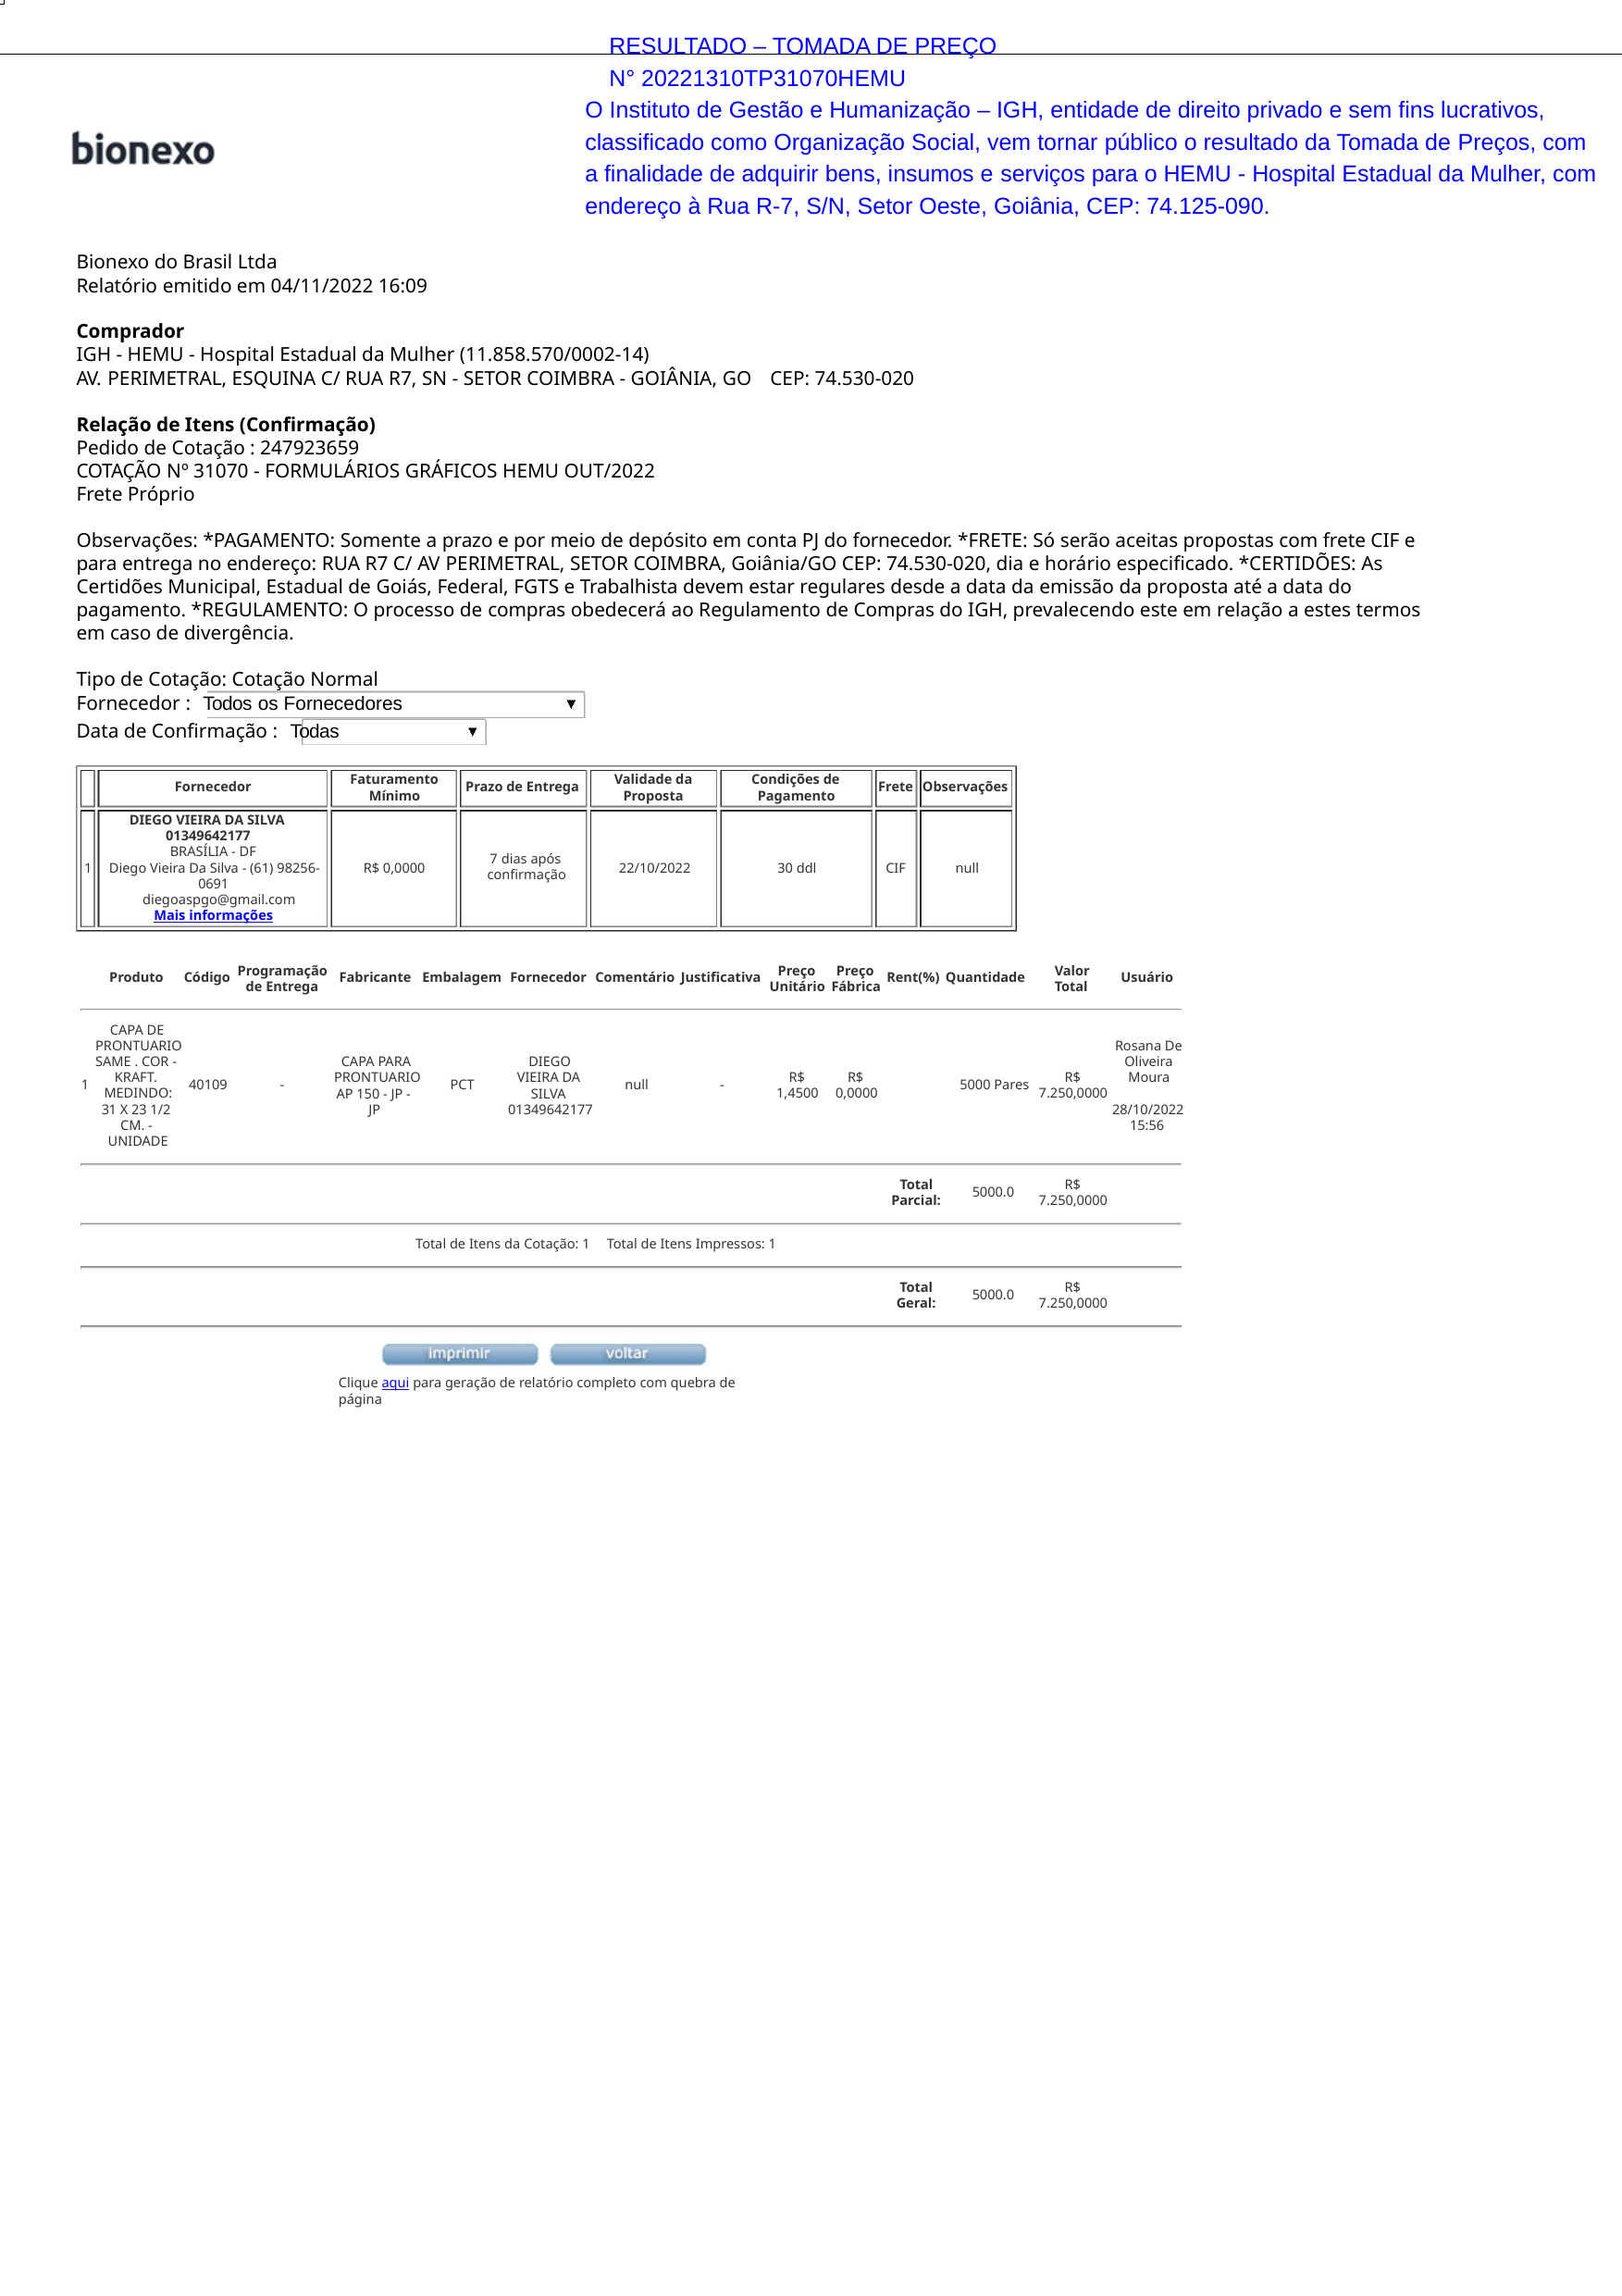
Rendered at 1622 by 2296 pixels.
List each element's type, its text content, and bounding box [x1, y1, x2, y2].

text Clique aqui para geração de relatório completo com quebra de página [339, 1375, 777, 1408]
text CIF [885, 860, 926, 876]
text Código [183, 970, 251, 986]
text 7.250,0000 [1038, 1086, 1126, 1101]
text R$ [848, 1070, 883, 1086]
text 01349642177 [508, 1101, 609, 1118]
text Certidões Municipal, Estadual de Goiás, Federal, FGTS e Trabalhista devem estar regulares desde a data da emissão da proposta até a data do [76, 575, 1566, 598]
text - [279, 1076, 305, 1093]
text 1 X 23 1/2 [108, 1101, 192, 1118]
text Total [899, 1279, 958, 1296]
text 000.0 [980, 1286, 1034, 1303]
text 691 [205, 875, 248, 891]
text Proposta [623, 788, 713, 803]
text Valor [1054, 962, 1110, 979]
text SILVA [531, 1086, 601, 1101]
picture [0, 55, 1622, 2296]
text UNIDADE [107, 1133, 185, 1149]
text Total [1054, 979, 1110, 995]
text 15:56 [1130, 1118, 1202, 1134]
text Diego Vieira Da Silva - (61) 98256- [112, 860, 340, 876]
text Fabricante Embalagem Fornecedor Comentário Justificativa [339, 970, 786, 986]
text PRONTUARIO [95, 1038, 197, 1054]
text SAME . COR - [95, 1054, 197, 1070]
text VIEIRA DA [516, 1070, 601, 1086]
text CAPA PARA [340, 1053, 436, 1070]
text DIEGO VIEIRA DA SILVA [129, 812, 320, 828]
text PCT [450, 1076, 493, 1093]
text Fornecedor : Todos os Fornecedores [76, 691, 438, 715]
text 01349642177 [166, 827, 280, 844]
text 000.0 [980, 1184, 1034, 1200]
text Produto [109, 970, 183, 986]
text Validade da [613, 771, 713, 788]
text Comprador [76, 320, 219, 343]
text RESULTADO – TOMADA DE PREÇO [609, 33, 1025, 59]
text Usuário [1121, 970, 1193, 986]
text Condições de [751, 771, 861, 788]
text Tipo de Cotação: Cotação Normal [76, 667, 438, 690]
text 7.250,0000 [1038, 1295, 1126, 1311]
text PRONTUARIO [334, 1070, 436, 1086]
text 28/10/2022 [1112, 1101, 1202, 1118]
text BRASÍLIA - DF [169, 844, 340, 860]
text null [625, 1076, 666, 1093]
text Relação de Itens (Confirmação) [76, 413, 738, 436]
text Data de Confirmação : Todas [76, 719, 438, 742]
text Frete Observações [878, 778, 1029, 795]
text Parcial: [891, 1193, 962, 1209]
text Prazo de Entrega [465, 778, 601, 795]
text Frete Próprio [76, 482, 738, 505]
text Geral: [896, 1296, 958, 1311]
text 1 [81, 1076, 108, 1093]
text Total de Itens da Cotação: 1 [415, 1235, 607, 1252]
text para entrega no endereço: RUA R7 C/ AV PERIMETRAL, SETOR COIMBRA, Goiânia/GO CEP: 74.530-020, dia e horário especificado. *CERTIDÕES: As [76, 552, 1566, 575]
text diegoaspgo@gmail.com [142, 891, 304, 908]
text dias após [501, 850, 577, 867]
text Faturamento [350, 771, 458, 788]
text Rent(%) Quantidade [886, 970, 1054, 986]
text Relatório emitido em 04/11/2022 16:09 [76, 274, 488, 297]
text IGH - HEMU - Hospital Estadual da Mulher (11.858.570/0002-14) [76, 343, 1041, 366]
text classificado como Organização Social, vem tornar público o resultado da Tomada de Preços, com [585, 130, 1621, 155]
text JP [368, 1101, 436, 1118]
text CAPA DE [110, 1022, 197, 1038]
text Preço [836, 962, 895, 979]
text confirmação [487, 867, 579, 883]
text Unitário Fábrica [769, 979, 900, 995]
text - [720, 1076, 745, 1093]
text Pedido de Cotação : 247923659 [76, 436, 738, 459]
text O Instituto de Gestão e Humanização – IGH, entidade de direito privado e sem fins lucrativos, [585, 97, 1621, 123]
text 5000 Pares [960, 1076, 1046, 1093]
text 1,4500 0,0000 [776, 1086, 896, 1101]
text 30 ddl [777, 860, 835, 876]
text 7.250,0000 [1038, 1192, 1126, 1209]
text Observações: *PAGAMENTO: Somente a prazo e por meio de depósito em conta PJ do fornecedor. *FRETE: Só serão aceitas propostas com frete CIF e [76, 528, 1566, 552]
text Moura [1128, 1070, 1199, 1086]
text endereço à Rua R-7, S/N, Setor Oeste, Goiânia, CEP: 74.125-090. [585, 193, 1621, 219]
text 40109 [189, 1076, 246, 1093]
text Mais informações [154, 908, 304, 924]
text Fornecedor [175, 778, 271, 795]
text Bionexo do Brasil Ltda [76, 251, 488, 274]
text Rosana De [1115, 1037, 1199, 1054]
text CM. - [120, 1118, 192, 1134]
text R$ [788, 1070, 824, 1086]
text COTAÇÃO Nº 31070 - FORMULÁRIOS GRÁFICOS HEMU OUT/2022 [76, 459, 738, 482]
text KRAFT. [115, 1070, 197, 1086]
text Oliveira [1124, 1054, 1199, 1070]
text AV. PERIMETRAL, ESQUINA C/ RUA R7, SN - SETOR COIMBRA - GOIÂNIA, GO CEP: 74.530-020 [76, 366, 1041, 390]
text R$ 0,0000 [364, 860, 444, 876]
text Pagamento [757, 788, 861, 803]
text pagamento. *REGULAMENTO: O processo de compras obedecerá ao Regulamento de Compras do IGH, prevalecendo este em relação a estes termos [76, 598, 1566, 621]
text AP 150 - JP - [336, 1086, 436, 1101]
text R$ [1064, 1279, 1100, 1295]
text Mínimo [368, 788, 458, 803]
text MEDINDO: [104, 1086, 189, 1101]
text N° 20221310TP31070HEMU [609, 66, 929, 92]
text Programação [237, 962, 348, 979]
text null [955, 860, 997, 876]
text Total de Itens Impressos: 1 [607, 1235, 795, 1252]
text 22/10/2022 [619, 860, 709, 876]
text R$ [1064, 1070, 1100, 1086]
text de Entrega [245, 979, 348, 995]
text Total [899, 1176, 962, 1193]
text Preço [777, 962, 836, 979]
text 1 [84, 860, 112, 876]
text em caso de divergência. [76, 621, 1566, 644]
text DIEGO [528, 1053, 601, 1070]
text a finalidade de adquirir bens, insumos e serviços para o HEMU - Hospital Estadual da Mulher, com [585, 161, 1621, 187]
text R$ [1064, 1176, 1100, 1192]
